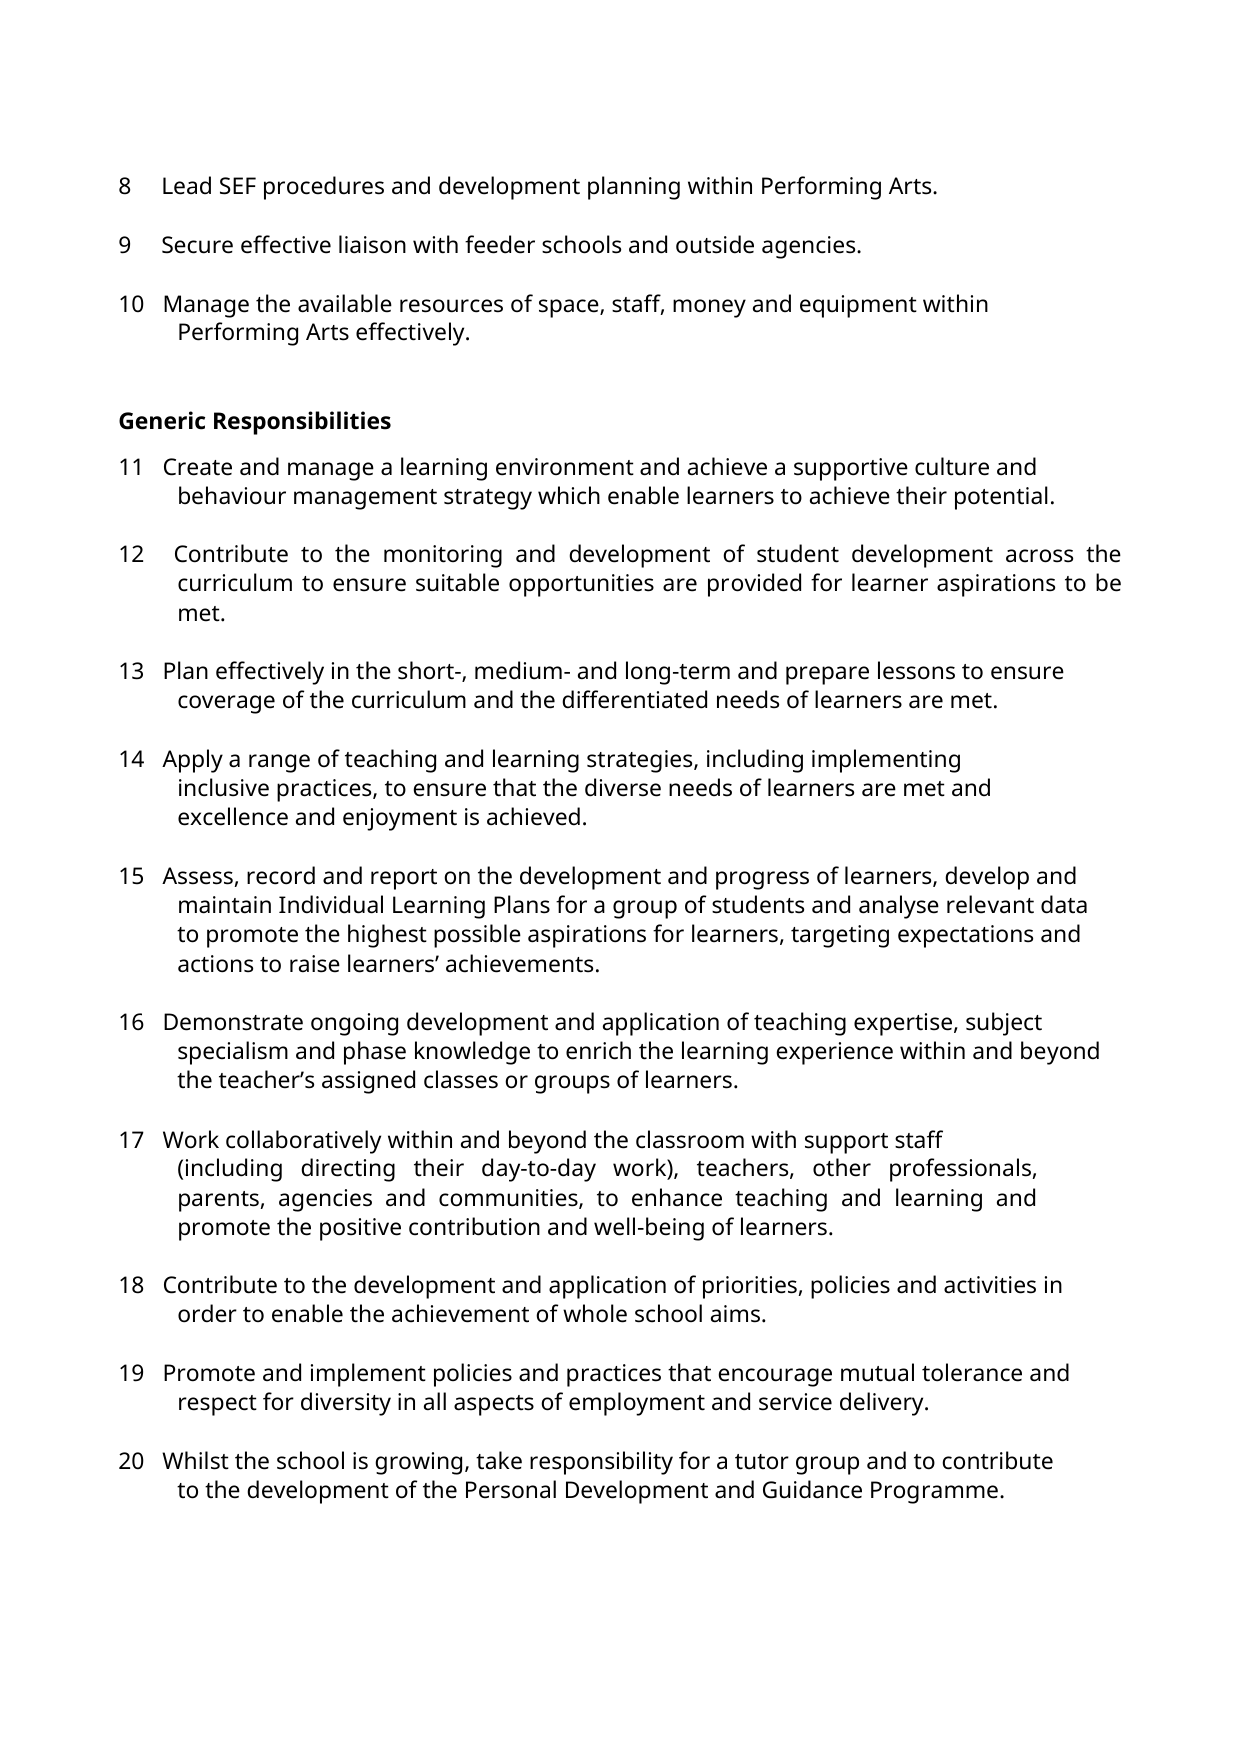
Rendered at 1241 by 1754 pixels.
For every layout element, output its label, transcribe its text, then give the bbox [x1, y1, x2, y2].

text 20 Whilst the school is growing, take responsibility for a tutor group and to contribute to the development of the Personal Development and Guidance Programme. [118, 1446, 1059, 1504]
text 18 Contribute to the development and application of priorities, policies and activities in order to enable the achievement of whole school aims. [118, 1270, 1114, 1329]
text 17 Work collaboratively within and beyond the classroom with support staff [118, 1131, 1240, 1153]
text 13 Plan effectively in the short-, medium- and long-term and prepare lessons to ensure coverage of the curriculum and the differentiated needs of learners are met. [118, 656, 1083, 715]
text 12 Contribute to the monitoring and development of student development across the curriculum to ensure suitable opportunities are provided for learner aspirations to be met. [118, 539, 1122, 627]
text 10 Manage the available resources of space, staff, money and equipment within [118, 294, 1240, 317]
text Performing Arts effectively. [177, 317, 1240, 346]
text 19 Promote and implement policies and practices that encourage mutual tolerance and respect for diversity in all aspects of employment and service delivery. [118, 1358, 1092, 1417]
text 16 Demonstrate ongoing development and application of teaching expertise, subject specialism and phase knowledge to enrich the learning experience within and beyond the teacher’s assigned classes or groups of learners. [118, 1007, 1115, 1095]
text 11 Create and manage a learning environment and achieve a supportive culture and behaviour management strategy which enable learners to achieve their potential. [118, 452, 1118, 510]
text 14 Apply a range of teaching and learning strategies, including implementing inclusive practices, to ensure that the diverse needs of learners are met and excellence and enjoyment is achieved. [118, 744, 1059, 832]
text 8 Lead SEF procedures and development planning within Performing Arts. [118, 176, 1240, 199]
text 15 Assess, record and report on the development and progress of learners, develop and maintain Individual Learning Plans for a group of students and analyse relevant data to promote the highest possible aspirations for learners, targeting expectations and actions to raise learners’ achievements. [118, 861, 1107, 978]
text Generic Responsibilities [118, 411, 1240, 434]
text 9 Secure effective liaison with feeder schools and outside agencies. [118, 235, 1240, 258]
text (including directing their day-to-day work), teachers, other professionals, parents, agencies and communities, to enhance teaching and learning and promote the positive contribution and well-being of learners. [177, 1153, 1038, 1241]
